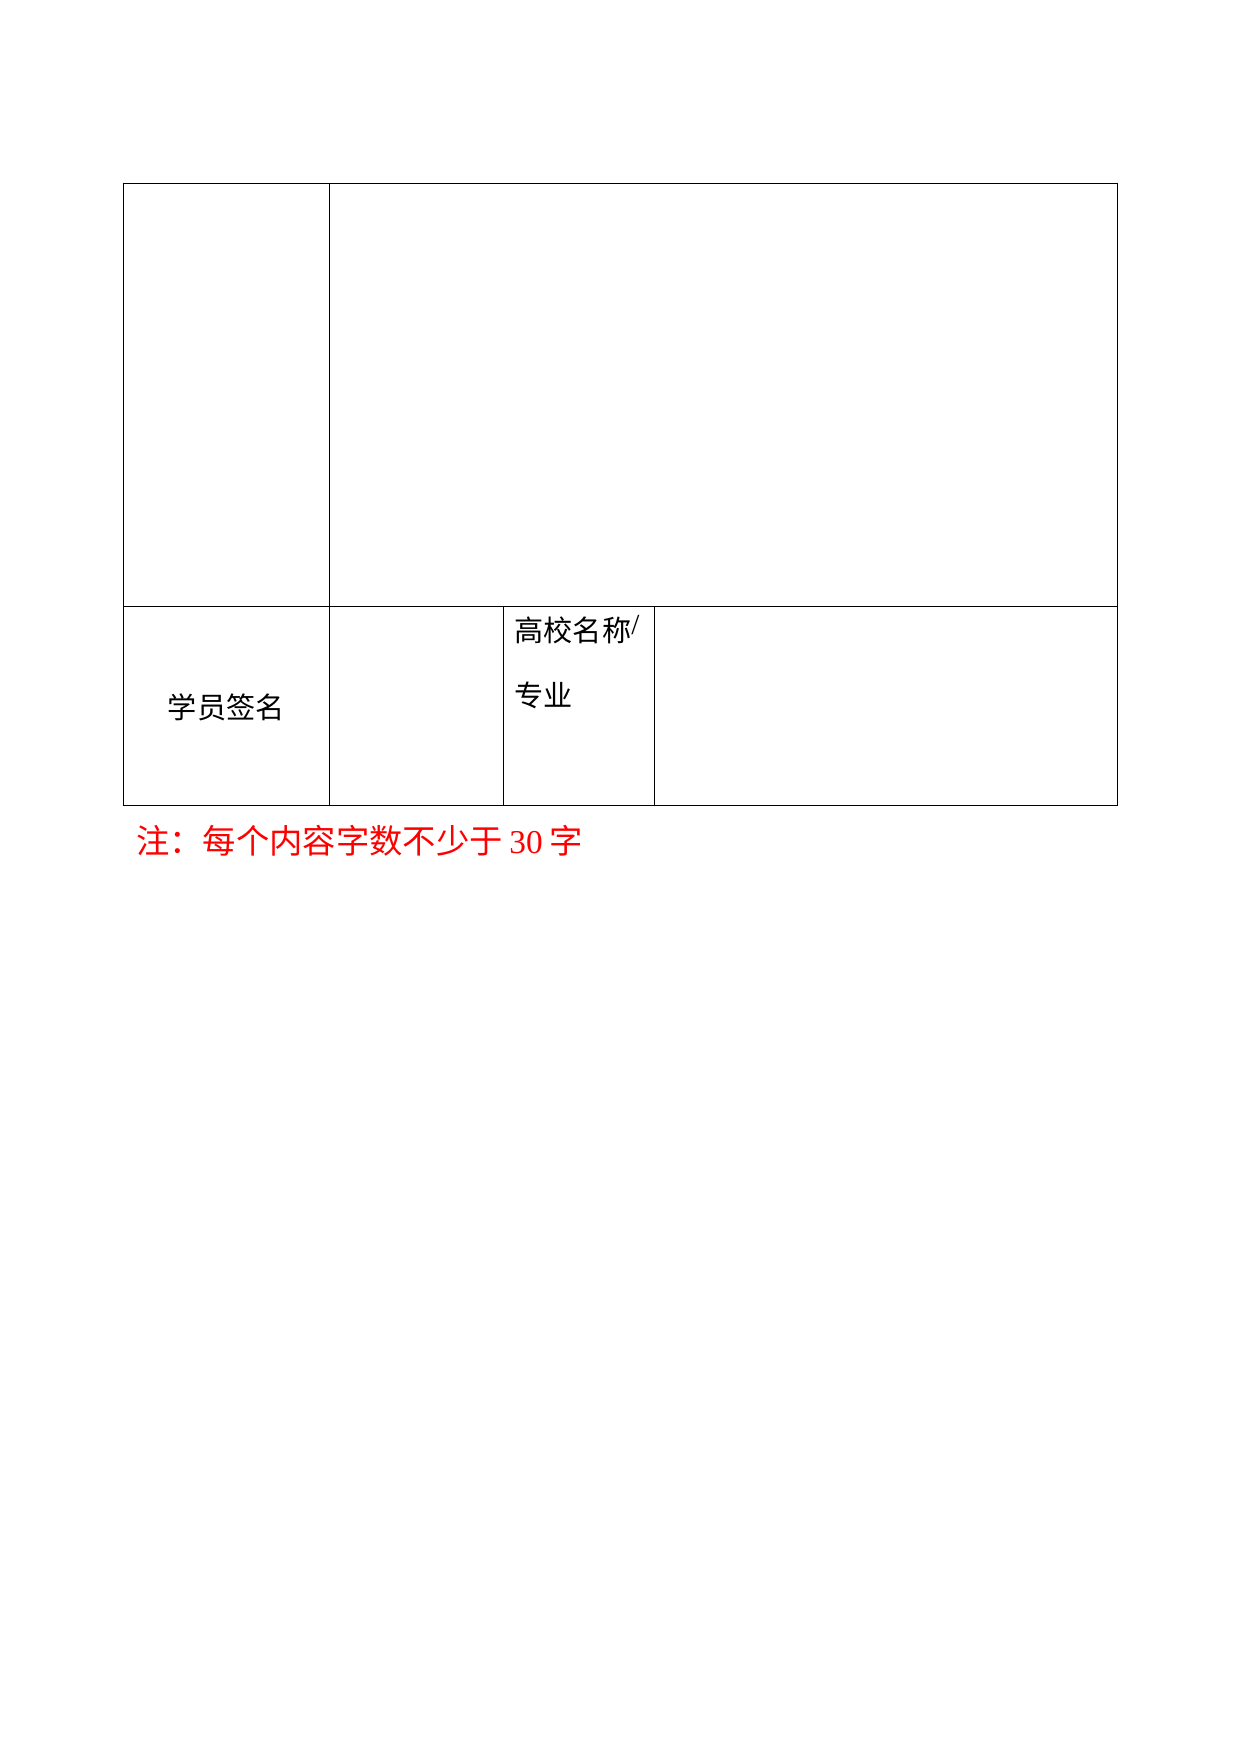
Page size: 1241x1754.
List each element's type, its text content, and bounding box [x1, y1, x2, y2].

text 注：每个内容字数不少于30字 [136, 806, 1104, 871]
table_cell 高校名称/专业 [504, 607, 654, 805]
table_cell [655, 607, 1117, 805]
table_cell [330, 607, 503, 805]
table_cell 学员签名 [124, 607, 329, 805]
